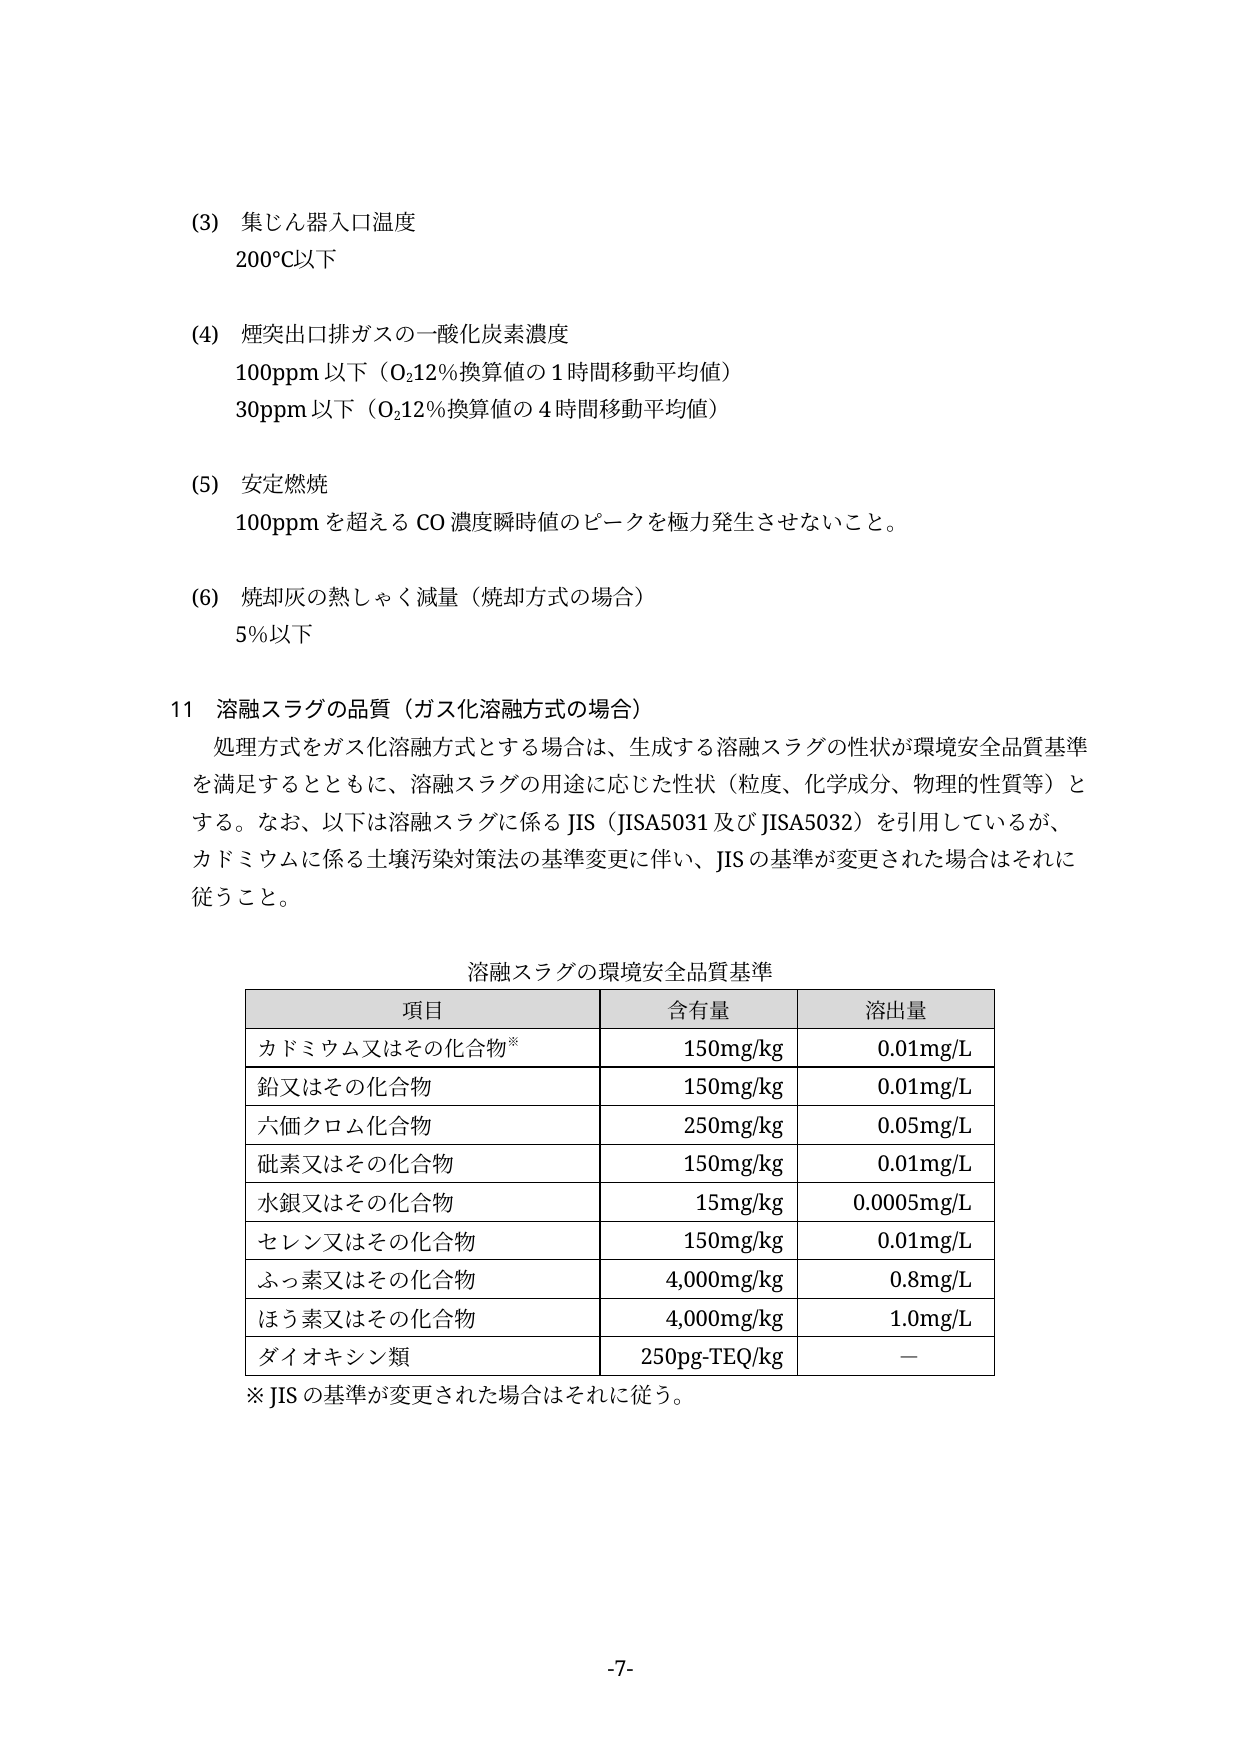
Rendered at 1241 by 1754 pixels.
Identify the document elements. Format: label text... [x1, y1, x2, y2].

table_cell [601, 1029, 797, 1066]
text 100ppm以下（O212％換算値の1時間移動平均値） [213, 352, 1093, 389]
text 200℃以下 [213, 239, 1093, 277]
text 溶融スラグの環境安全品質基準 [148, 952, 1093, 989]
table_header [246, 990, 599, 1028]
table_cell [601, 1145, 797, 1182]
text ※ JISの基準が変更された場合はそれに従う。 [148, 1376, 1037, 1413]
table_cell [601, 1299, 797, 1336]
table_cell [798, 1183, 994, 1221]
subtitle 溶融スラグの品質（ガス化溶融方式の場合） [148, 689, 1093, 727]
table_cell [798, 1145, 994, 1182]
text 5％以下 [213, 614, 1093, 652]
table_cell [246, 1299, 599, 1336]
subtitle 煙突出口排ガスの一酸化炭素濃度 [148, 314, 1093, 352]
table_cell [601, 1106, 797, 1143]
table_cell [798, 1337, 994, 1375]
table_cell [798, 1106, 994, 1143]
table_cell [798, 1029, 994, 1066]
subtitle 焼却灰の熱しゃく減量（焼却方式の場合） [148, 577, 1093, 614]
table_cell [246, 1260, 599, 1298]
subtitle 集じん器入口温度 [148, 202, 1093, 239]
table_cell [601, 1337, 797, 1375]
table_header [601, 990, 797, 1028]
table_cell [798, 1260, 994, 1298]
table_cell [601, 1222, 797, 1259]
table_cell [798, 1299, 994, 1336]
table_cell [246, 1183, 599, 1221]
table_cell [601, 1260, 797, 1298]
subtitle 安定燃焼 [148, 464, 1093, 502]
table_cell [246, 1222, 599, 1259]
text 処理方式をガス化溶融方式とする場合は、生成する溶融スラグの性状が環境安全品質基準を満足するとともに、溶融スラグの用途に応じた性状（粒度、化学成分、物理的性質等）とする。なお、以下は溶融スラグに係るJIS（JISA5031及びJISA5032）を引用しているが、カドミウムに係る土壌汚染対策法の基準変更に伴い、JISの基準が変更された場合はそれに従うこと。 [191, 727, 1093, 914]
text 100ppmを超えるCO濃度瞬時値のピークを極力発生させないこと。 [213, 502, 1093, 539]
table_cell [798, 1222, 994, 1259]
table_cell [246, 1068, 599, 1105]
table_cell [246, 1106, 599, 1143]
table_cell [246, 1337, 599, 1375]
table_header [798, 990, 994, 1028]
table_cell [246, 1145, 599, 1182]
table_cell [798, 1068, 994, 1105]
text 30ppm以下（O212％換算値の4時間移動平均値） [213, 389, 1093, 427]
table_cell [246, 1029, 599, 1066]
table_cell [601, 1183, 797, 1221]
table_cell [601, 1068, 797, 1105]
